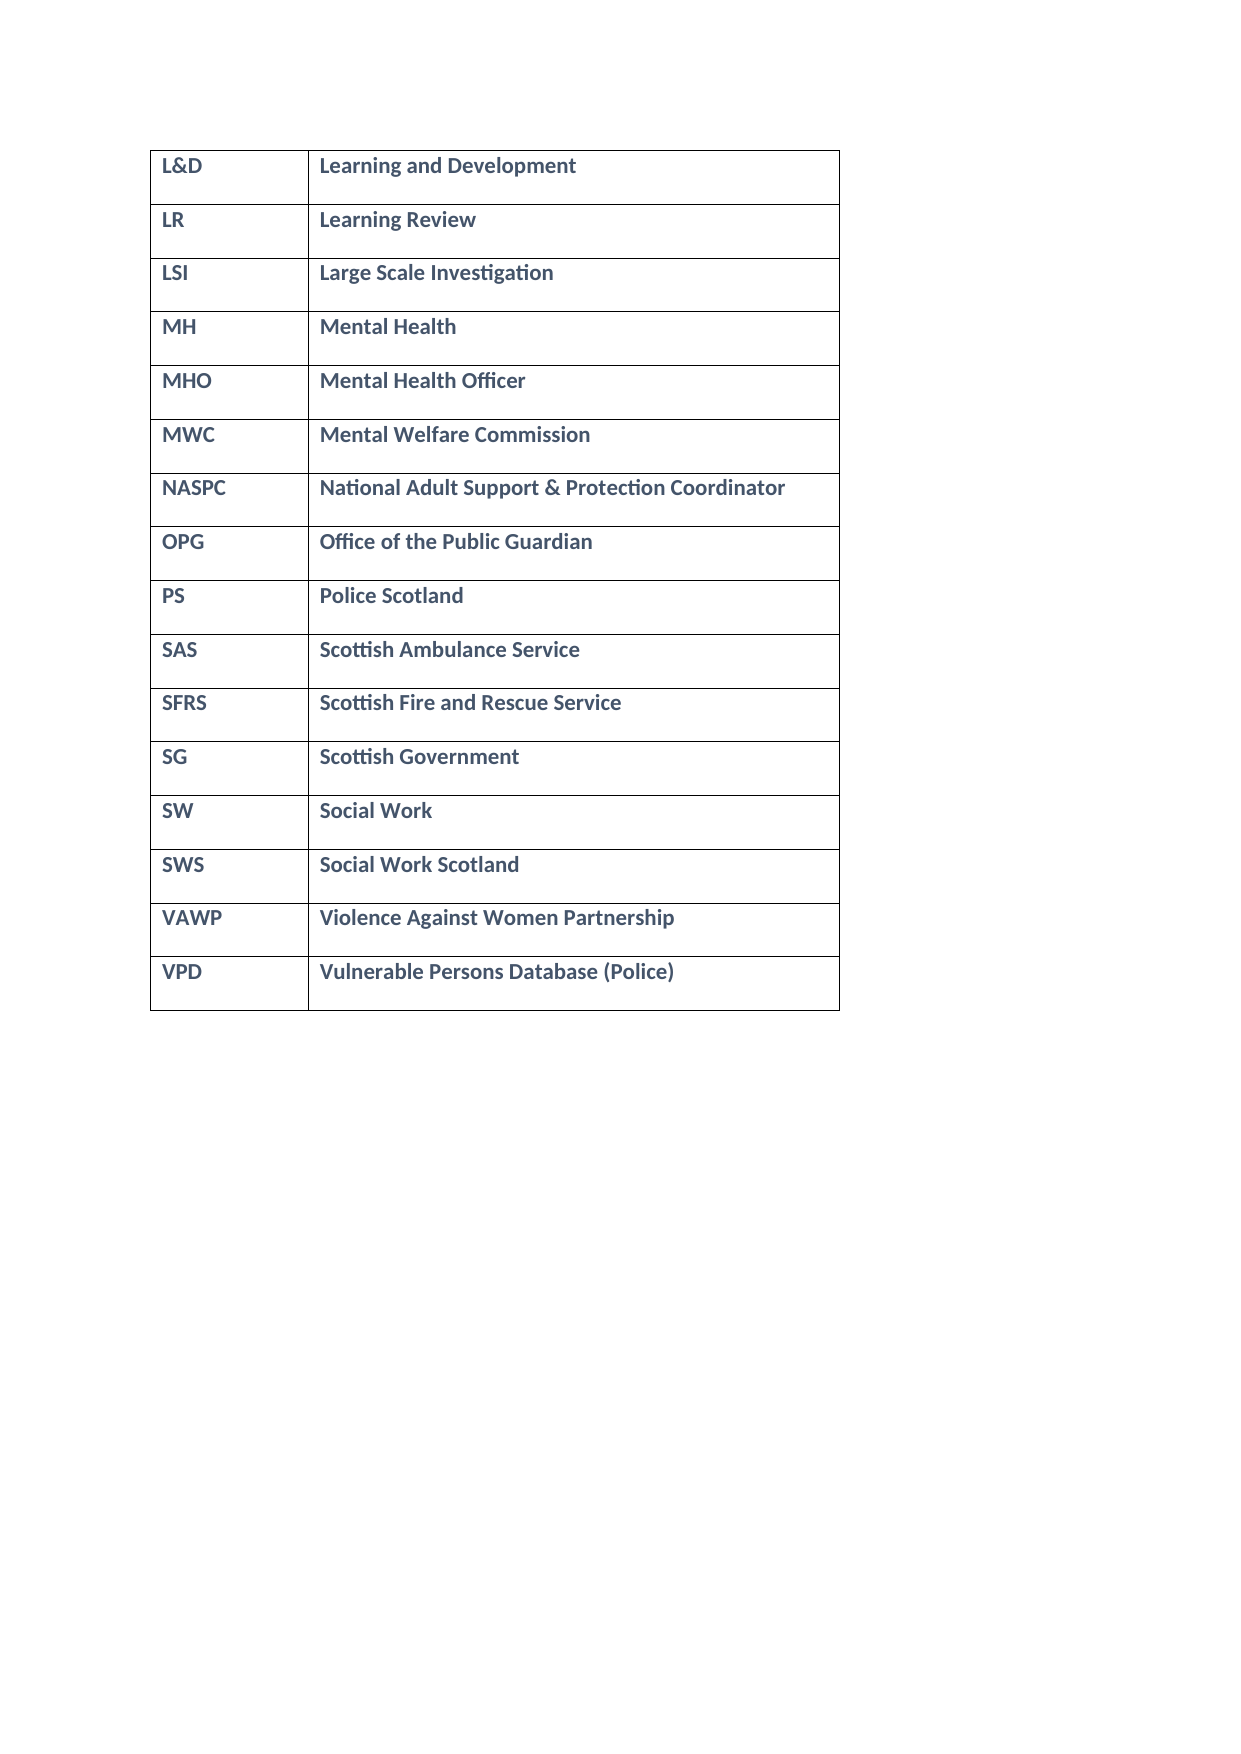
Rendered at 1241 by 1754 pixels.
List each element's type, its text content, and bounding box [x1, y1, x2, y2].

table_cell MWC [151, 420, 308, 472]
table_cell Scottish Ambulance Service [309, 635, 839, 687]
table_cell National Adult Support & Protection Coordinator [309, 474, 839, 526]
table_cell LSI [151, 259, 308, 311]
table_cell Mental Welfare Commission [309, 420, 839, 472]
table_cell Scottish Fire and Rescue Service [309, 689, 839, 741]
table_cell SWS [151, 850, 308, 902]
table_cell MH [151, 312, 308, 365]
table_cell Mental Health [309, 312, 839, 365]
table_cell SFRS [151, 689, 308, 741]
table_cell VPD [151, 957, 308, 1010]
table_cell VAWP [151, 904, 308, 956]
table_cell Office of the Public Guardian [309, 527, 839, 580]
table_cell PS [151, 581, 308, 634]
table_cell SG [151, 742, 308, 795]
table_cell Learning and Development [309, 151, 839, 204]
table_cell MHO [151, 366, 308, 419]
table_cell NASPC [151, 474, 308, 526]
table_cell Social Work Scotland [309, 850, 839, 902]
table_cell OPG [151, 527, 308, 580]
table_cell SAS [151, 635, 308, 687]
table_cell SW [151, 796, 308, 849]
table_cell L&D [151, 151, 308, 204]
table_cell Mental Health Officer [309, 366, 839, 419]
table_cell LR [151, 205, 308, 257]
table_cell Violence Against Women Partnership [309, 904, 839, 956]
table_cell Large Scale Investigation [309, 259, 839, 311]
table_cell Social Work [309, 796, 839, 849]
table_cell Vulnerable Persons Database (Police) [309, 957, 839, 1010]
table_cell Learning Review [309, 205, 839, 257]
table_cell Police Scotland [309, 581, 839, 634]
table_cell Scottish Government [309, 742, 839, 795]
